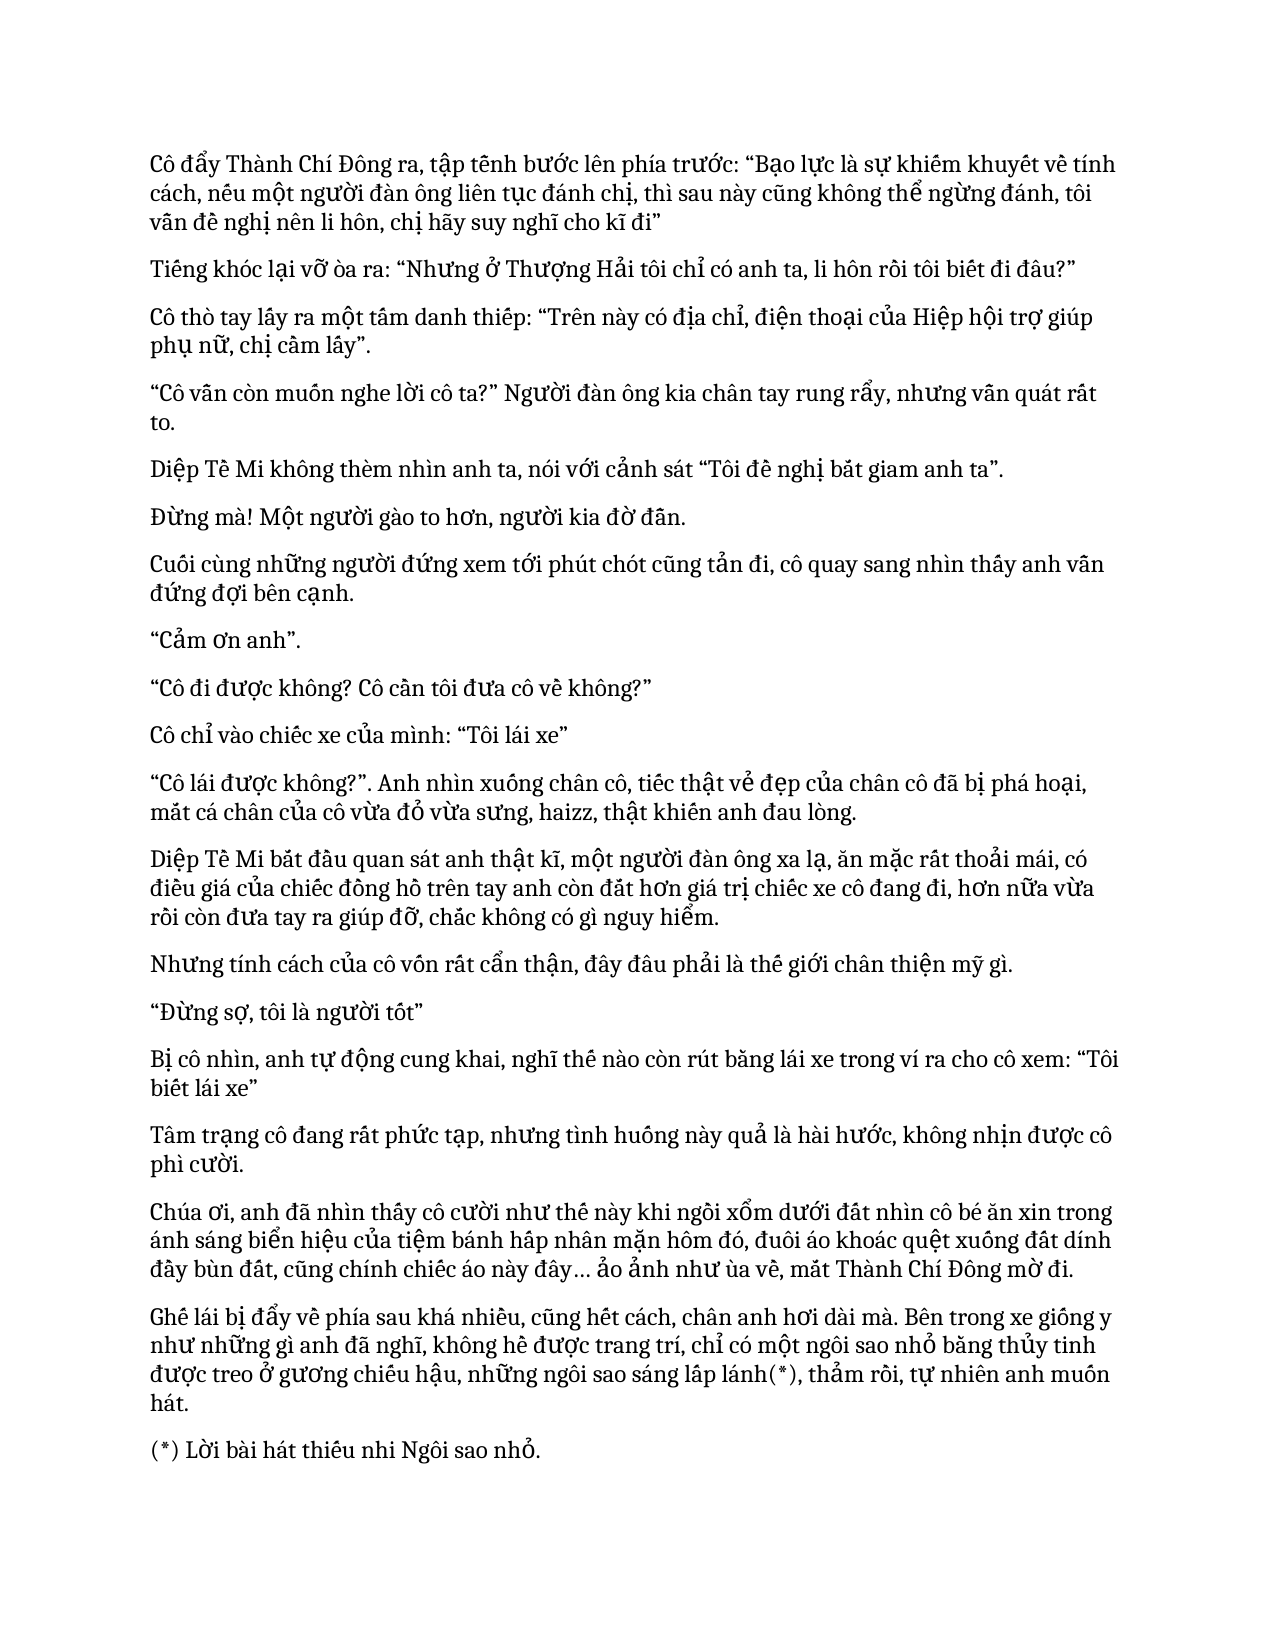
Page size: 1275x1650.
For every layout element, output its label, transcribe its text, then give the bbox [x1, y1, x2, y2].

text “Đừng sợ, tôi là người tốt” [150, 997, 1125, 1026]
text Cô thò tay lấy ra một tấm danh thiếp: “Trên này có địa chỉ, điện thoại của Hiệp hội trợ giúp phụ nữ, chị cầm lấy”. [150, 302, 1125, 360]
text “Cô đi được không? Cô cần tôi đưa cô về không?” [150, 674, 1125, 702]
text Diệp Tề Mi không thèm nhìn anh ta, nói với cảnh sát “Tôi đề nghị bắt giam anh ta”. [150, 455, 1125, 484]
text Đừng mà! Một người gào to hơn, người kia đờ đẫn. [150, 502, 1125, 531]
text Chúa ơi, anh đã nhìn thấy cô cười như thế này khi ngồi xổm dưới đất nhìn cô bé ăn xin trong ánh sáng biển hiệu của tiệm bánh hấp nhân mặn hôm đó, đuôi áo khoác quệt xuống đất dính đầy bùn đất, cũng chính chiếc áo này đây… ảo ảnh như ùa về, mắt Thành Chí Đông mờ đi. [150, 1197, 1125, 1284]
text Nhưng tính cách của cô vốn rất cẩn thận, đây đâu phải là thế giới chân thiện mỹ gì. [150, 950, 1125, 979]
text Tâm trạng cô đang rất phức tạp, nhưng tình huống này quả là hài hước, không nhịn được cô phì cười. [150, 1121, 1125, 1179]
text Cô đẩy Thành Chí Đông ra, tập tễnh bước lên phía trước: “Bạo lực là sự khiếm khuyết về tính cách, nếu một người đàn ông liên tục đánh chị, thì sau này cũng không thể ngừng đánh, tôi vẫn đề nghị nên li hôn, chị hãy suy nghĩ cho kĩ đi” [150, 150, 1125, 236]
text Tiếng khóc lại vỡ òa ra: “Nhưng ở Thượng Hải tôi chỉ có anh ta, li hôn rồi tôi biết đi đâu?” [150, 255, 1125, 284]
text (*) Lời bài hát thiếu nhi Ngôi sao nhỏ. [150, 1436, 1125, 1465]
text “Cô lái được không?”. Anh nhìn xuống chân cô, tiếc thật vẻ đẹp của chân cô đã bị phá hoại, mắt cá chân của cô vừa đỏ vừa sưng, haizz, thật khiến anh đau lòng. [150, 769, 1125, 826]
text Ghế lái bị đẩy về phía sau khá nhiều, cũng hết cách, chân anh hơi dài mà. Bên trong xe giống y như những gì anh đã nghĩ, không hề được trang trí, chỉ có một ngôi sao nhỏ bằng thủy tinh được treo ở gương chiếu hậu, những ngôi sao sáng lấp lánh(*), thảm rồi, tự nhiên anh muốn hát. [150, 1302, 1125, 1417]
text Cô chỉ vào chiếc xe của mình: “Tôi lái xe” [150, 721, 1125, 750]
text Cuối cùng những người đứng xem tới phút chót cũng tản đi, cô quay sang nhìn thấy anh vẫn đứng đợi bên cạnh. [150, 550, 1125, 607]
text “Cô vẫn còn muốn nghe lời cô ta?” Người đàn ông kia chân tay rung rẩy, nhưng vẫn quát rất to. [150, 379, 1125, 436]
text Diệp Tề Mi bắt đầu quan sát anh thật kĩ, một người đàn ông xa lạ, ăn mặc rất thoải mái, có điều giá của chiếc đồng hồ trên tay anh còn đắt hơn giá trị chiếc xe cô đang đi, hơn nữa vừa rồi còn đưa tay ra giúp đỡ, chắc không có gì nguy hiểm. [150, 845, 1125, 931]
text Bị cô nhìn, anh tự động cung khai, nghĩ thế nào còn rút bằng lái xe trong ví ra cho cô xem: “Tôi biết lái xe” [150, 1045, 1125, 1102]
text “Cảm ơn anh”. [150, 626, 1125, 655]
